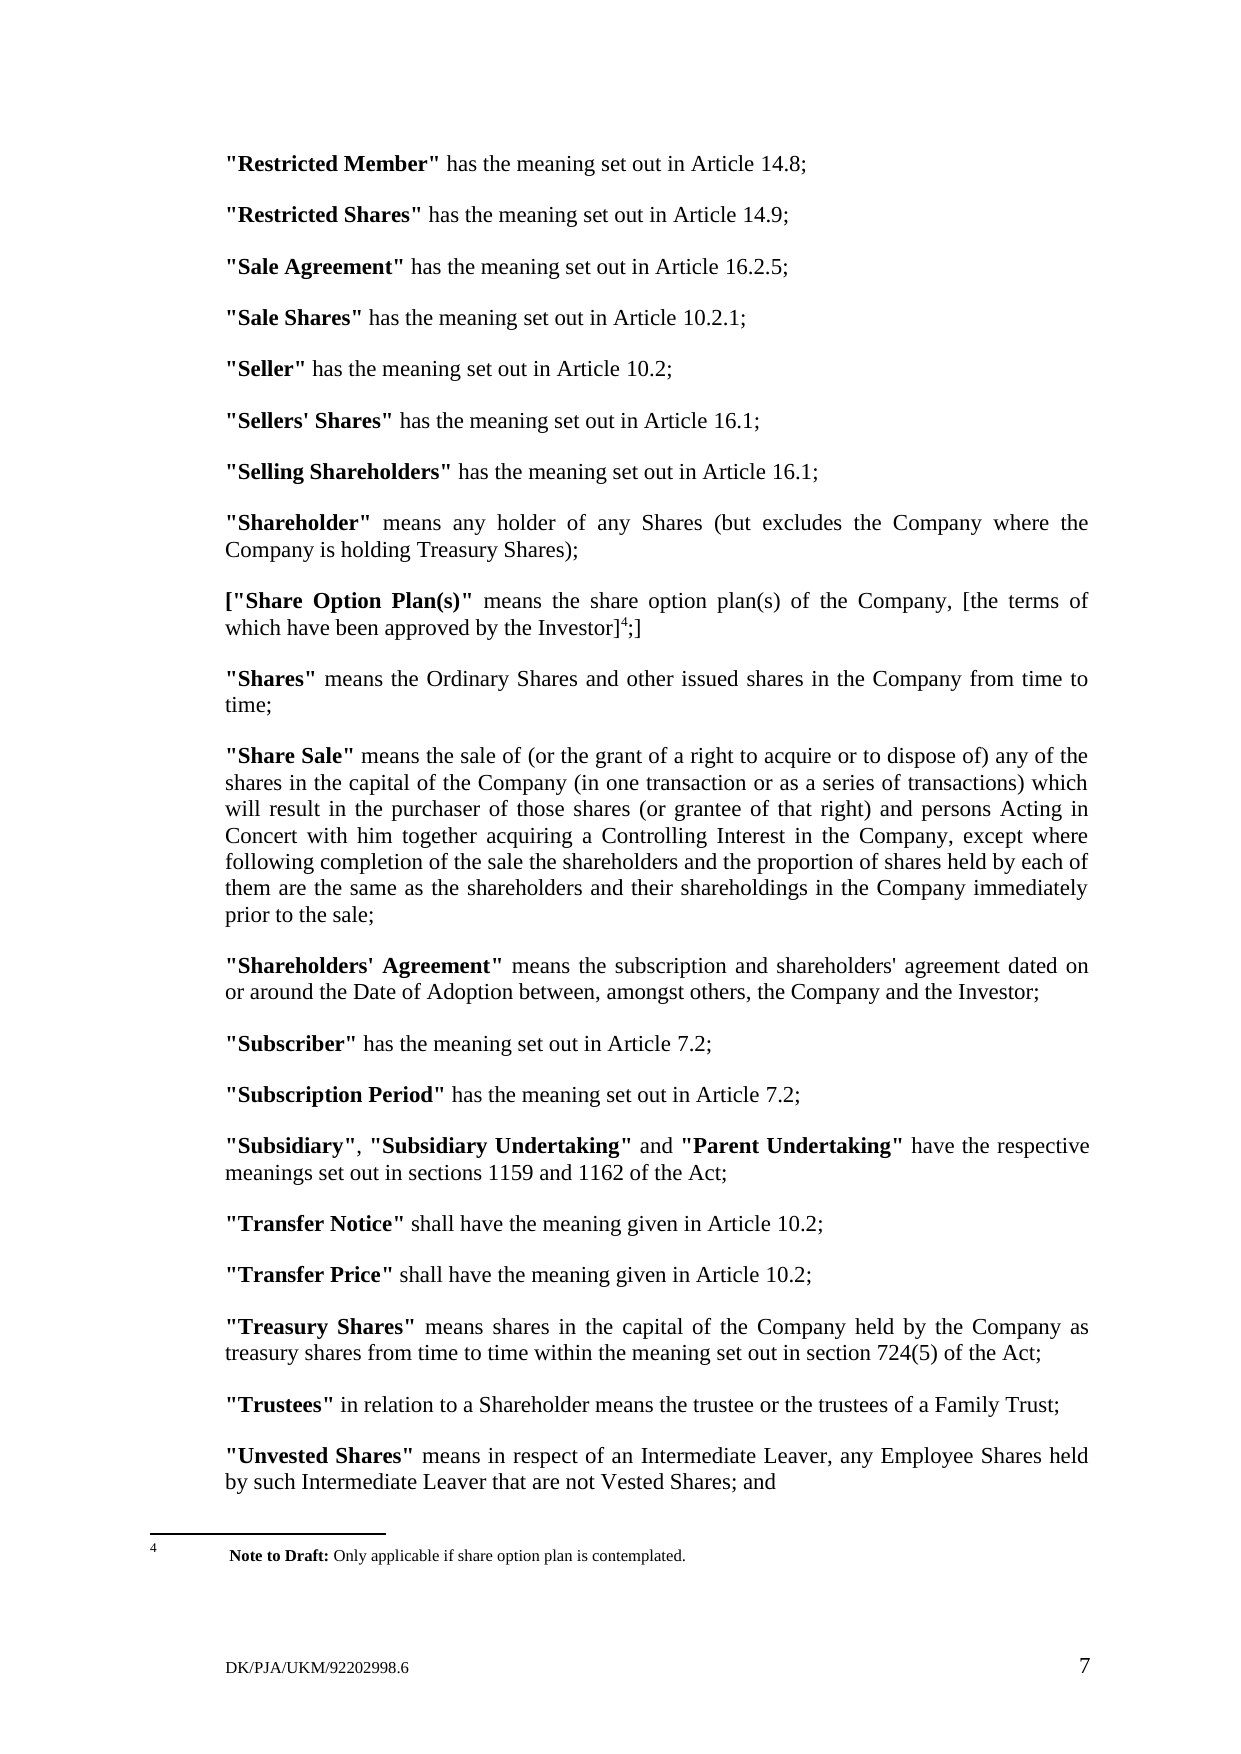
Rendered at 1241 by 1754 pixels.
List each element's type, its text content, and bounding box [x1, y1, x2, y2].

text "Trustees" in relation to a Shareholder means the trustee or the trustees of a Family Trust; [225, 1391, 1090, 1417]
text "Share Sale" means the sale of (or the grant of a right to acquire or to dispose of) any of the shares in the capital of the Company (in one transaction or as a series of transactions) which will result in the purchaser of those shares (or grantee of that right) and persons Acting in Concert with him together acquiring a Controlling Interest in the Company, except where following completion of the sale the shareholders and the proportion of shares held by each of them are the same as the shareholders and their shareholdings in the Company immediately prior to the sale; [225, 743, 1090, 927]
text "Subscription Period" has the meaning set out in Article 7.2; [225, 1081, 1090, 1107]
text "Treasury Shares" means shares in the capital of the Company held by the Company as treasury shares from time to time within the meaning set out in section 724(5) of the Act; [225, 1313, 1090, 1366]
text "Subscriber" has the meaning set out in Article 7.2; [225, 1030, 1090, 1056]
text "Transfer Price" shall have the meaning given in Article 10.2; [225, 1262, 1090, 1288]
text "Sellers' Shares" has the meaning set out in Article 16.1; [225, 407, 1090, 433]
text "Shares" means the Ordinary Shares and other issued shares in the Company from time to time; [225, 665, 1090, 718]
text "Restricted Member" has the meaning set out in Article 14.8; [225, 150, 1090, 176]
text ["Share Option Plan(s)" means the share option plan(s) of the Company, [the terms of which have been approved by the Investor];] [225, 587, 1090, 640]
text "Seller" has the meaning set out in Article 10.2; [225, 355, 1090, 382]
text "Restricted Shares" has the meaning set out in Article 14.9; [225, 201, 1090, 228]
text "Subsidiary", "Subsidiary Undertaking" and "Parent Undertaking" have the respective meanings set out in sections 1159 and 1162 of the Act; [225, 1132, 1090, 1185]
text "Sale Shares" has the meaning set out in Article 10.2.1; [225, 304, 1090, 330]
text "Transfer Notice" shall have the meaning given in Article 10.2; [225, 1210, 1090, 1237]
text "Unvested Shares" means in respect of an Intermediate Leaver, any Employee Shares held by such Intermediate Leaver that are not Vested Shares; and [225, 1442, 1090, 1495]
text "Selling Shareholders" has the meaning set out in Article 16.1; [225, 458, 1090, 484]
text "Sale Agreement" has the meaning set out in Article 16.2.5; [225, 253, 1090, 279]
text "Shareholder" means any holder of any Shares (but excludes the Company where the Company is holding Treasury Shares); [225, 509, 1090, 562]
text "Shareholders' Agreement" means the subscription and shareholders' agreement dated on or around the Date of Adoption between, amongst others, the Company and the Investor; [225, 952, 1090, 1005]
